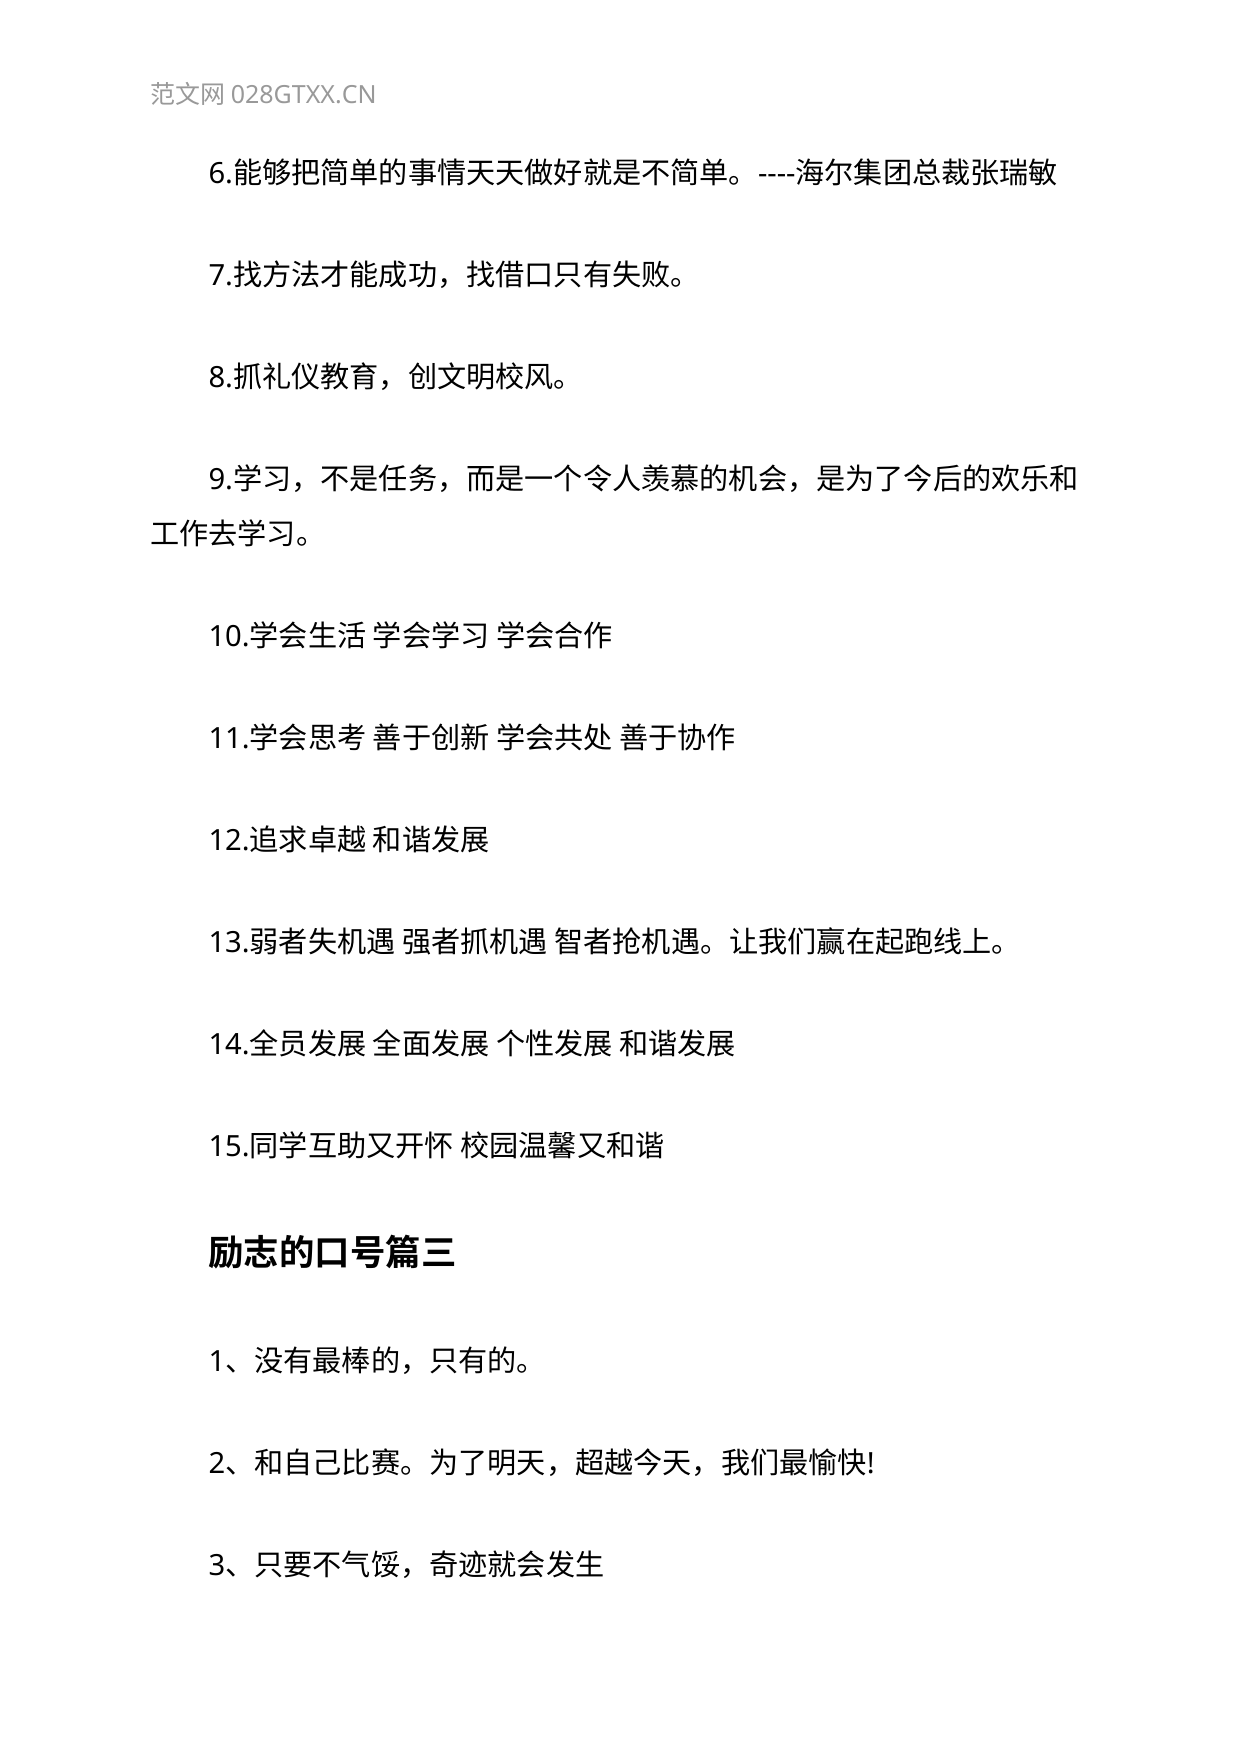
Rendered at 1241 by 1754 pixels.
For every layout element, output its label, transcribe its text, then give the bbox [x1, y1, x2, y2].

text 3、只要不气馁，奇迹就会发生 [150, 1542, 1090, 1584]
text 励志的口号篇三 [150, 1224, 1090, 1276]
text 13.弱者失机遇 强者抓机遇 智者抢机遇。让我们赢在起跑线上。 [150, 919, 1090, 961]
text 10.学会生活 学会学习 学会合作 [150, 613, 1090, 655]
text 7.找方法才能成功，找借口只有失败。 [150, 252, 1090, 294]
text 9.学习，不是任务，而是一个令人羡慕的机会，是为了今后的欢乐和工作去学习。 [150, 456, 1090, 553]
text 15.同学互助又开怀 校园温馨又和谐 [150, 1123, 1090, 1165]
text 11.学会思考 善于创新 学会共处 善于协作 [150, 715, 1090, 757]
text 6.能够把简单的事情天天做好就是不简单。----海尔集团总裁张瑞敏 [150, 150, 1090, 192]
text 8.抓礼仪教育，创文明校风。 [150, 354, 1090, 396]
text 14.全员发展 全面发展 个性发展 和谐发展 [150, 1021, 1090, 1063]
text 2、和自己比赛。为了明天，超越今天，我们最愉快! [150, 1440, 1090, 1482]
text 12.追求卓越 和谐发展 [150, 817, 1090, 859]
text 1、没有最棒的，只有的。 [150, 1338, 1090, 1380]
